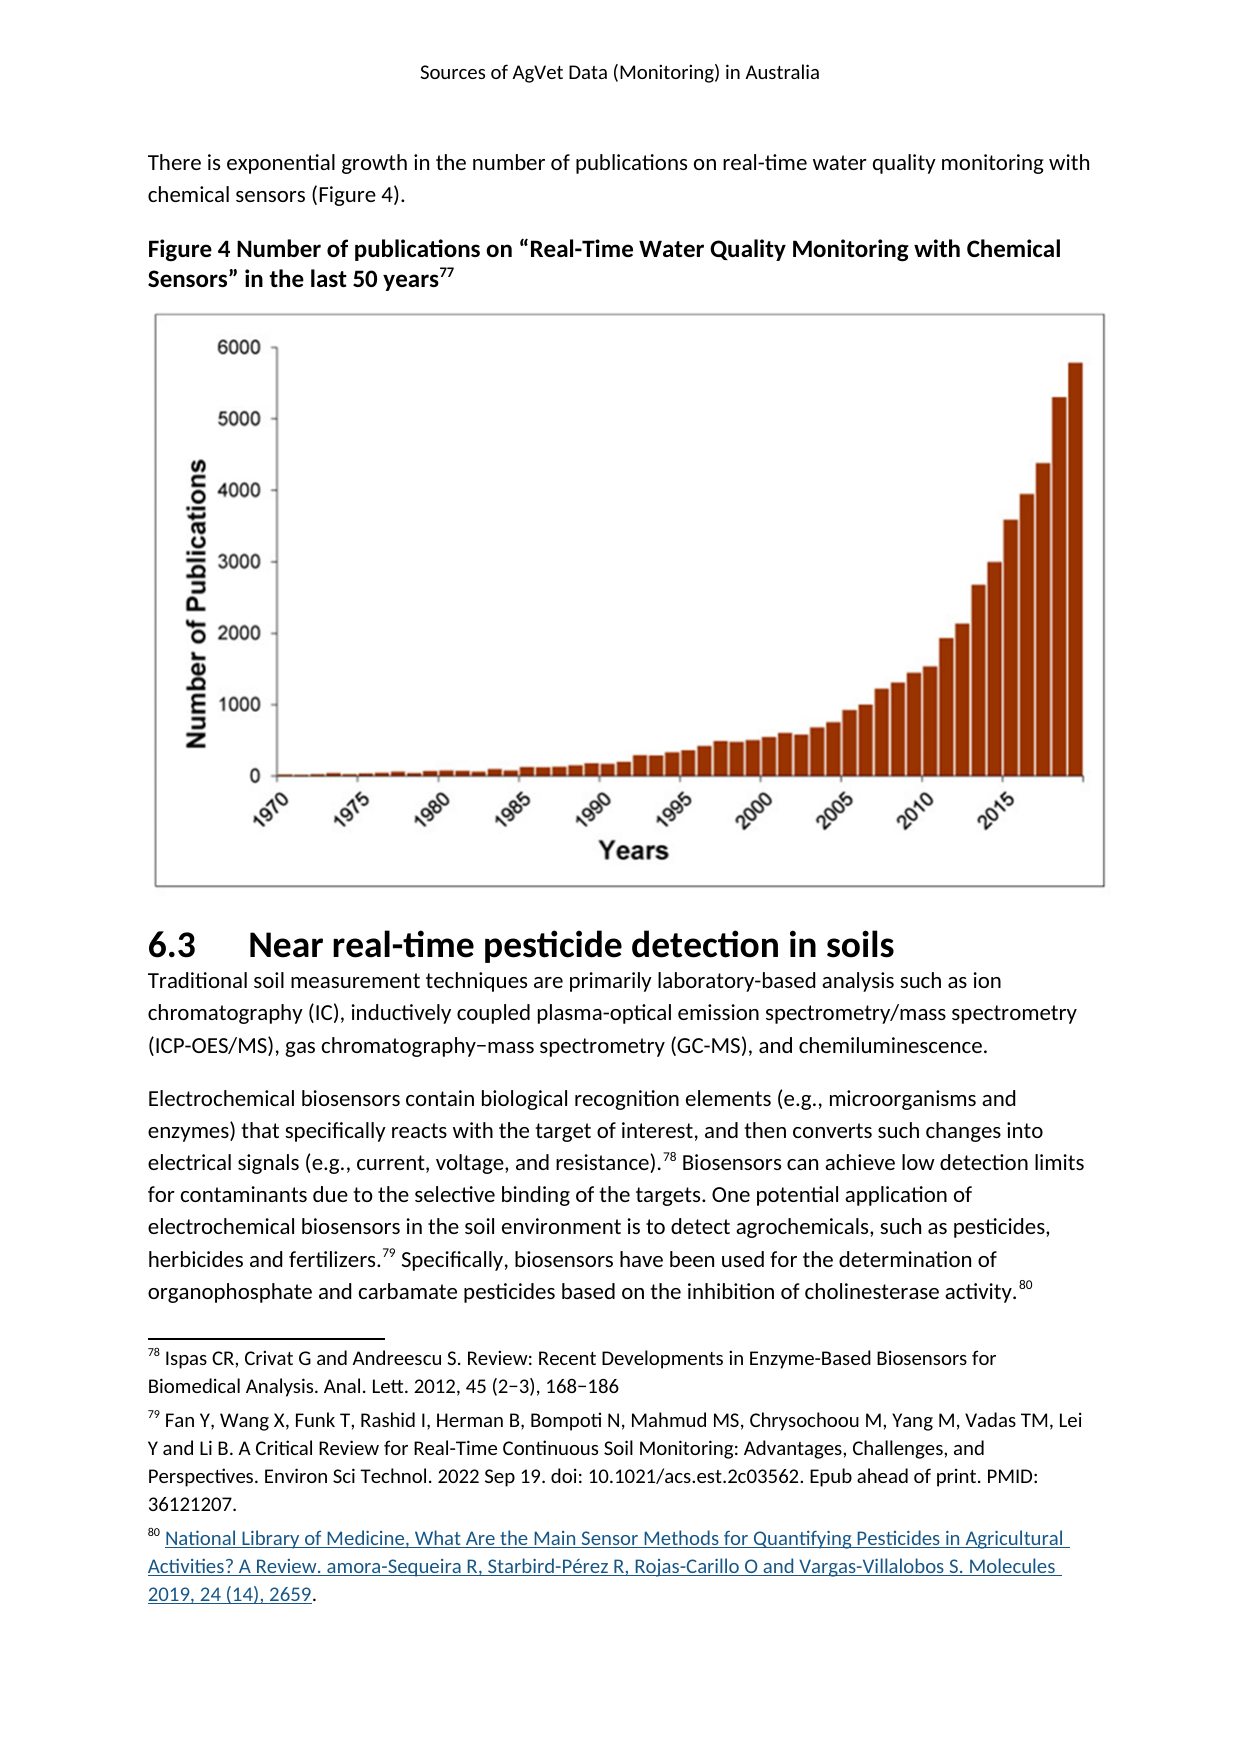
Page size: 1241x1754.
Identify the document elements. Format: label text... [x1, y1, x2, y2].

picture [147, 306, 1111, 896]
subtitle Near real-time pesticide detection in soils [148, 921, 1092, 966]
text Traditional soil measurement techniques are primarily laboratory-based analysis such as ion chromatography (IC), inductively coupled plasma-optical emission spectrometry/mass spectrometry (ICP-OES/MS), gas chromatography−mass spectrometry (GC-MS), and chemiluminescence. [148, 966, 1092, 1059]
text There is exponential growth in the number of publications on real-time water quality monitoring with chemical sensors (Figure 4). [148, 148, 1092, 208]
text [148, 1084, 1092, 1305]
